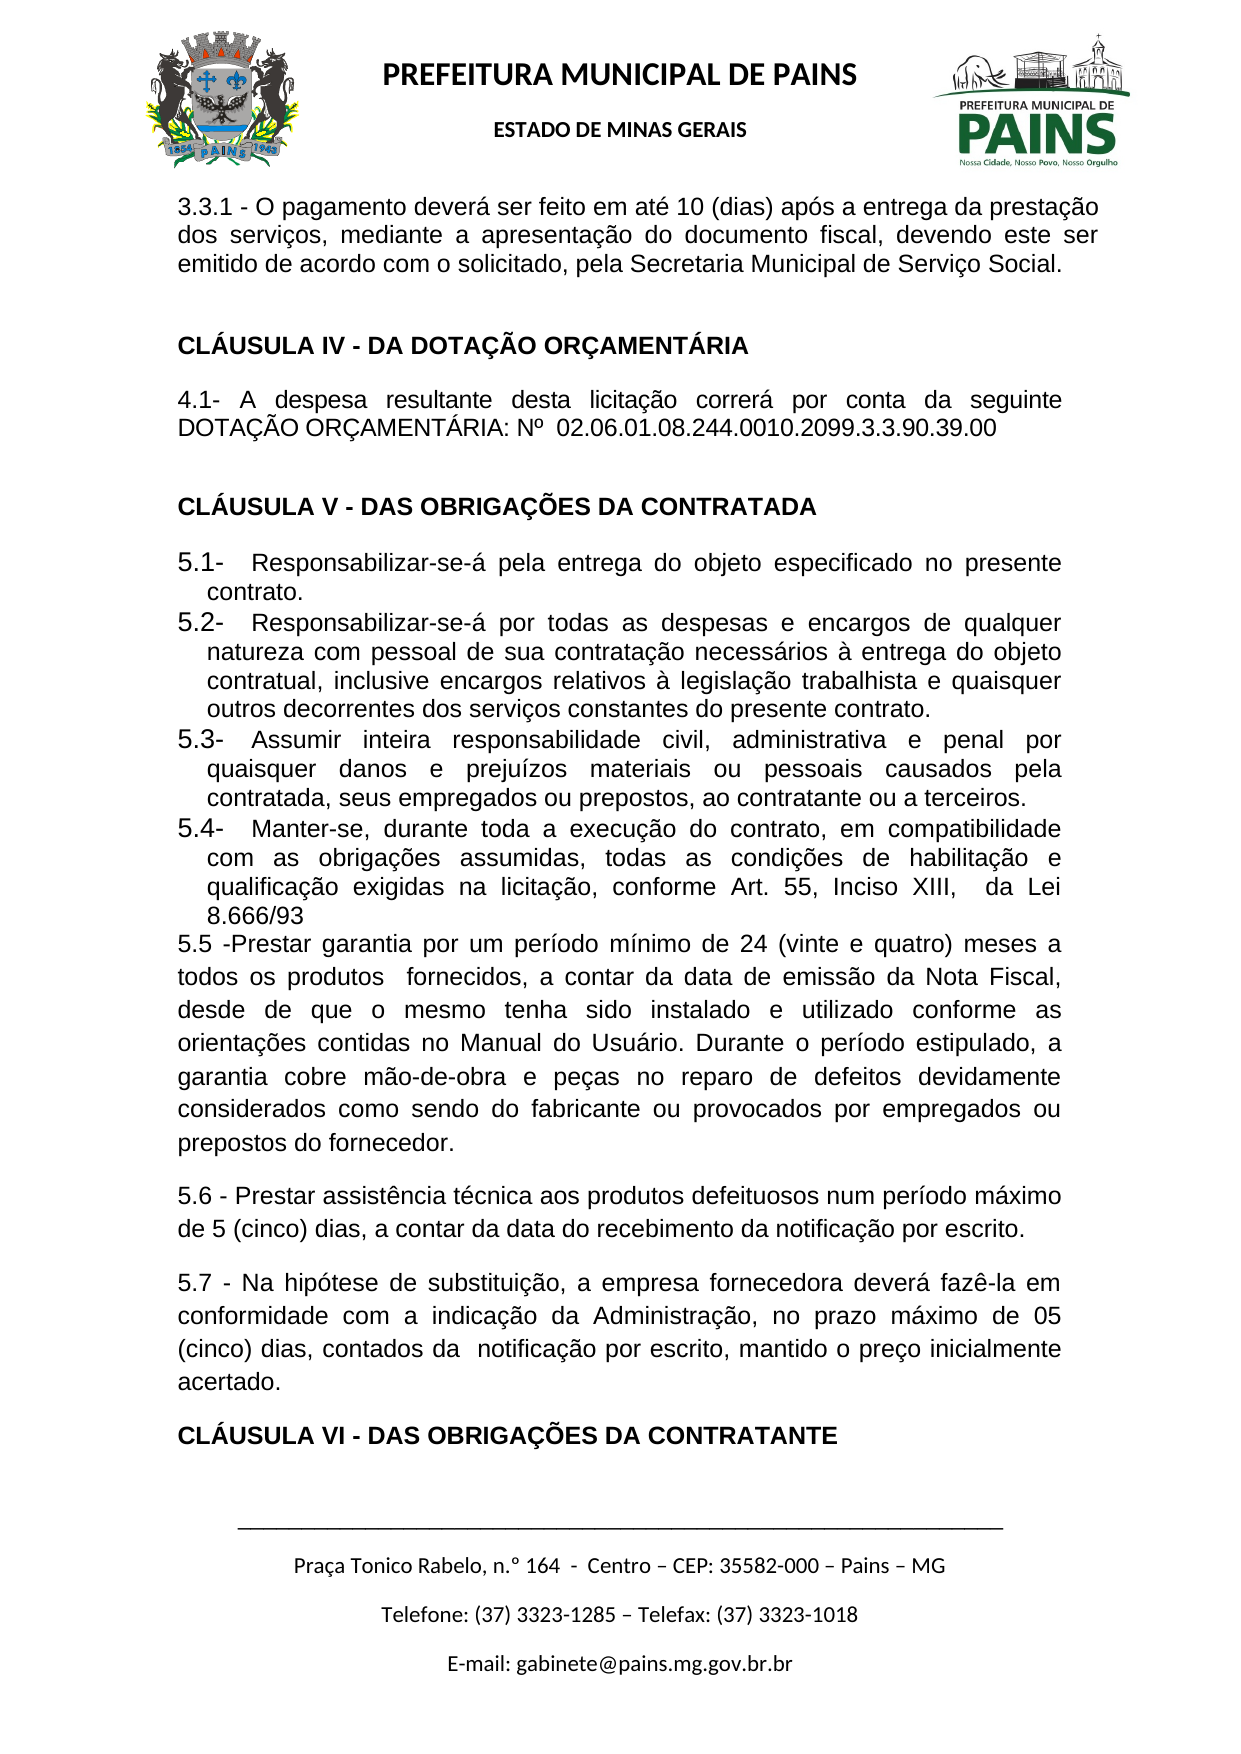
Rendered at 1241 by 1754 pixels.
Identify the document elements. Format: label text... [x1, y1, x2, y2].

picture [929, 28, 1143, 176]
list Responsabilizar-se-á por todas as despesas e encargos de qualquer natureza com pessoal de sua contratação necessários à entrega do objeto contratual, inclusive encargos relativos à legislação trabalhista e quaisquer outros decorrentes dos serviços constantes do presente contrato. [177, 606, 1063, 723]
list Assumir inteira responsabilidade civil, administrativa e penal por quaisquer danos e prejuízos materiais ou pessoais causados pela contratada, seus empregados ou prepostos, ao contratante ou a terceiros. [177, 723, 1063, 812]
text CLÁUSULA VI - DAS OBRIGAÇÕES DA CONTRATANTE [177, 1421, 1063, 1450]
text 4.1- A despesa resultante desta licitação correrá por conta da seguinte DOTAÇÃO ORÇAMENTÁRIA: Nº 02.06.01.08.244.0010.2099.3.3.90.39.00 [177, 385, 1063, 471]
text CLÁUSULA IV - DA DOTAÇÃO ORÇAMENTÁRIA [177, 331, 1063, 359]
text CLÁUSULA V - DAS OBRIGAÇÕES DA CONTRATADA [177, 492, 1063, 521]
list Responsabilizar-se-á pela entrega do objeto especificado no presente contrato. [177, 546, 1063, 606]
text 3.3.1 - O pagamento deverá ser feito em até 10 (dias) após a entrega da prestação dos serviços, mediante a apresentação do documento fiscal, devendo este ser emitido de acordo com o solicitado, pela Secretaria Municipal de Serviço Social. [177, 192, 1100, 278]
list Manter-se, durante toda a execução do contrato, em compatibilidade com as obrigações assumidas, todas as condições de habilitação e qualificação exigidas na licitação, conforme Art. 55, Inciso XIII, da Lei 8.666/93 [177, 812, 1063, 929]
text 5.5 -Prestar garantia por um período mínimo de 24 (vinte e quatro) meses a todos os produtos fornecidos, a contar da data de emissão da Nota Fiscal, desde de que o mesmo tenha sido instalado e utilizado conforme as orientações contidas no Manual do Usuário. Durante o período estipulado, a garantia cobre mão-de-obra e peças no reparo de defeitos devidamente considerados como sendo do fabricante ou provocados por empregados ou prepostos do fornecedor. [177, 929, 1063, 1156]
text 5.7 - Na hipótese de substituição, a empresa fornecedora deverá fazê-la em conformidade com a indicação da Administração, no prazo máximo de 05 (cinco) dias, contados da notificação por escrito, mantido o preço inicialmente acertado. [177, 1268, 1063, 1396]
text 5.6 - Prestar assistência técnica aos produtos defeituosos num período máximo de 5 (cinco) dias, a contar da data do recebimento da notificação por escrito. [177, 1181, 1063, 1243]
